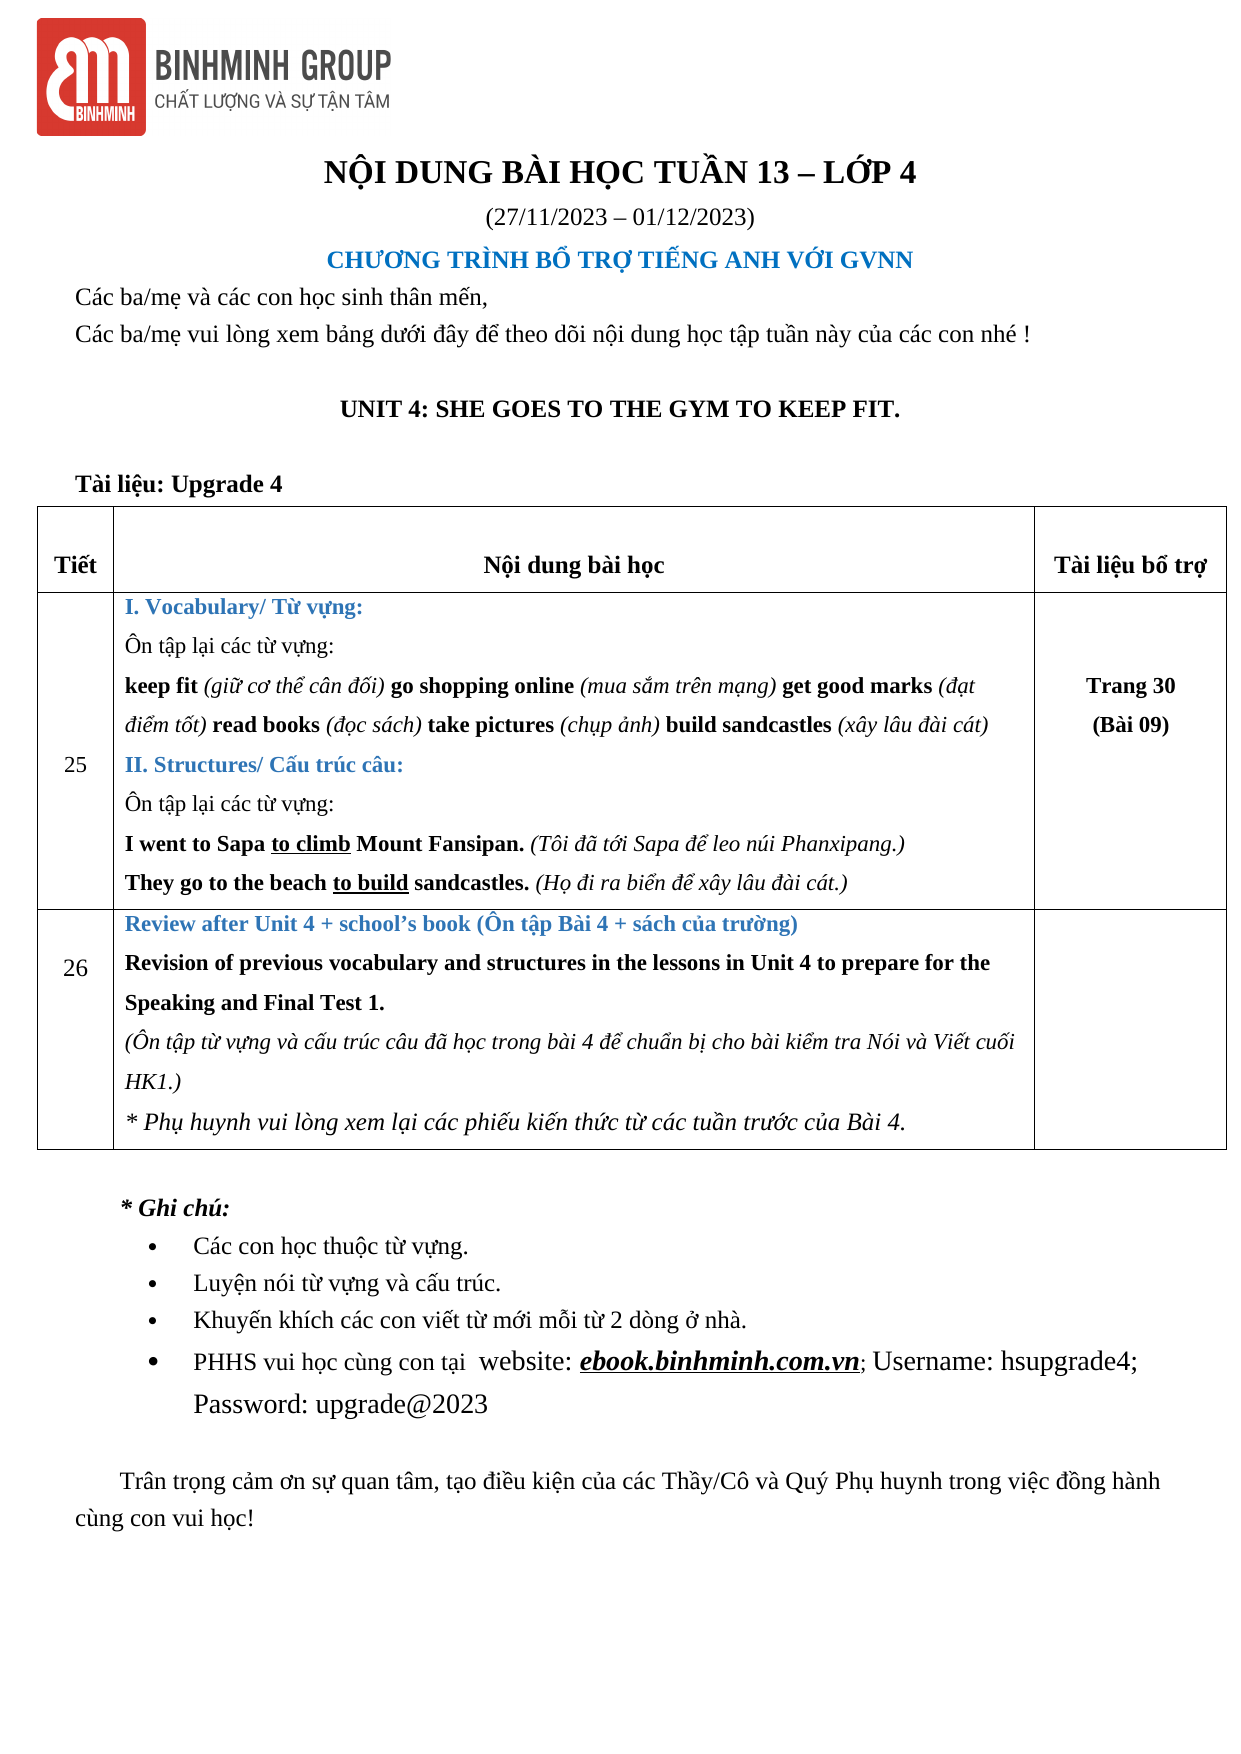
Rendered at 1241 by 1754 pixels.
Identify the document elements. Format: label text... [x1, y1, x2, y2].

text UNIT 4: SHE GOES TO THE GYM TO KEEP FIT. [75, 394, 1165, 423]
text CHƯƠNG TRÌNH BỔ TRỢ TIẾNG ANH VỚI GVNN [75, 245, 1165, 274]
table_cell 26 [38, 910, 113, 1149]
table_cell I. Vocabulary/ Từ vựng: Ôn tập lại các từ vựng: keep fit (giữ cơ thể cân đối) go shopping online (mua sắm trên mạng) get good marks (đạt điểm tốt) read books (đọc sách) take pictures (chụp ảnh) build sandcastles (xây lâu đài cát) II. Structures/ Cấu trúc câu: Ôn tập lại các từ vựng: I went to Sapa to climb Mount Fansipan. (Tôi đã tới Sapa để leo núi Phanxipang.) They go to the beach to build sandcastles. (Họ đi ra biển để xây lâu đài cát.) [114, 593, 1034, 909]
text * Ghi chú: [75, 1193, 1165, 1222]
table_header Tài liệu bổ trợ [1035, 507, 1226, 592]
text Trân trọng cảm ơn sự quan tâm, tạo điều kiện của các Thầy/Cô và Quý Phụ huynh trong việc đồng hành cùng con vui học! [75, 1466, 1165, 1532]
table_cell 25 [38, 593, 113, 909]
table_header Tiết [38, 507, 113, 592]
text Các ba/mẹ vui lòng xem bảng dưới đây để theo dõi nội dung học tập tuần này của các con nhé ! [75, 319, 1165, 348]
text Tài liệu: Upgrade 4 [75, 469, 1165, 497]
list Các con học thuộc từ vựng. [149, 1231, 1165, 1259]
text NỘI DUNG BÀI HỌC TUẦN 13 – LỚP 4 [75, 152, 1165, 190]
text (27/11/2023 – 01/12/2023) [75, 202, 1165, 231]
list Khuyến khích các con viết từ mới mỗi từ 2 dòng ở nhà. [149, 1305, 1165, 1334]
table_cell Trang 30 (Bài 09) [1035, 593, 1226, 909]
list Luyện nói từ vựng và cấu trúc. [149, 1268, 1165, 1297]
list PHHS vui học cùng con tại website: ebook.binhminh.com.vn; Username: hsupgrade4; Password: upgrade@2023 [149, 1343, 1165, 1419]
picture [36, 18, 391, 136]
text Các ba/mẹ và các con học sinh thân mến, [75, 282, 1165, 311]
table_header Nội dung bài học [114, 507, 1034, 592]
table_cell Review after Unit 4 + school’s book (Ôn tập Bài 4 + sách của trường) Revision of previous vocabulary and structures in the lessons in Unit 4 to prepare for the Speaking and Final Test 1. (Ôn tập từ vựng và cấu trúc câu đã học trong bài 4 để chuẩn bị cho bài kiểm tra Nói và Viết cuối HK1.) * Phụ huynh vui lòng xem lại các phiếu kiến thức từ các tuần trước của Bài 4. [114, 910, 1034, 1149]
table_cell [1035, 910, 1226, 1149]
